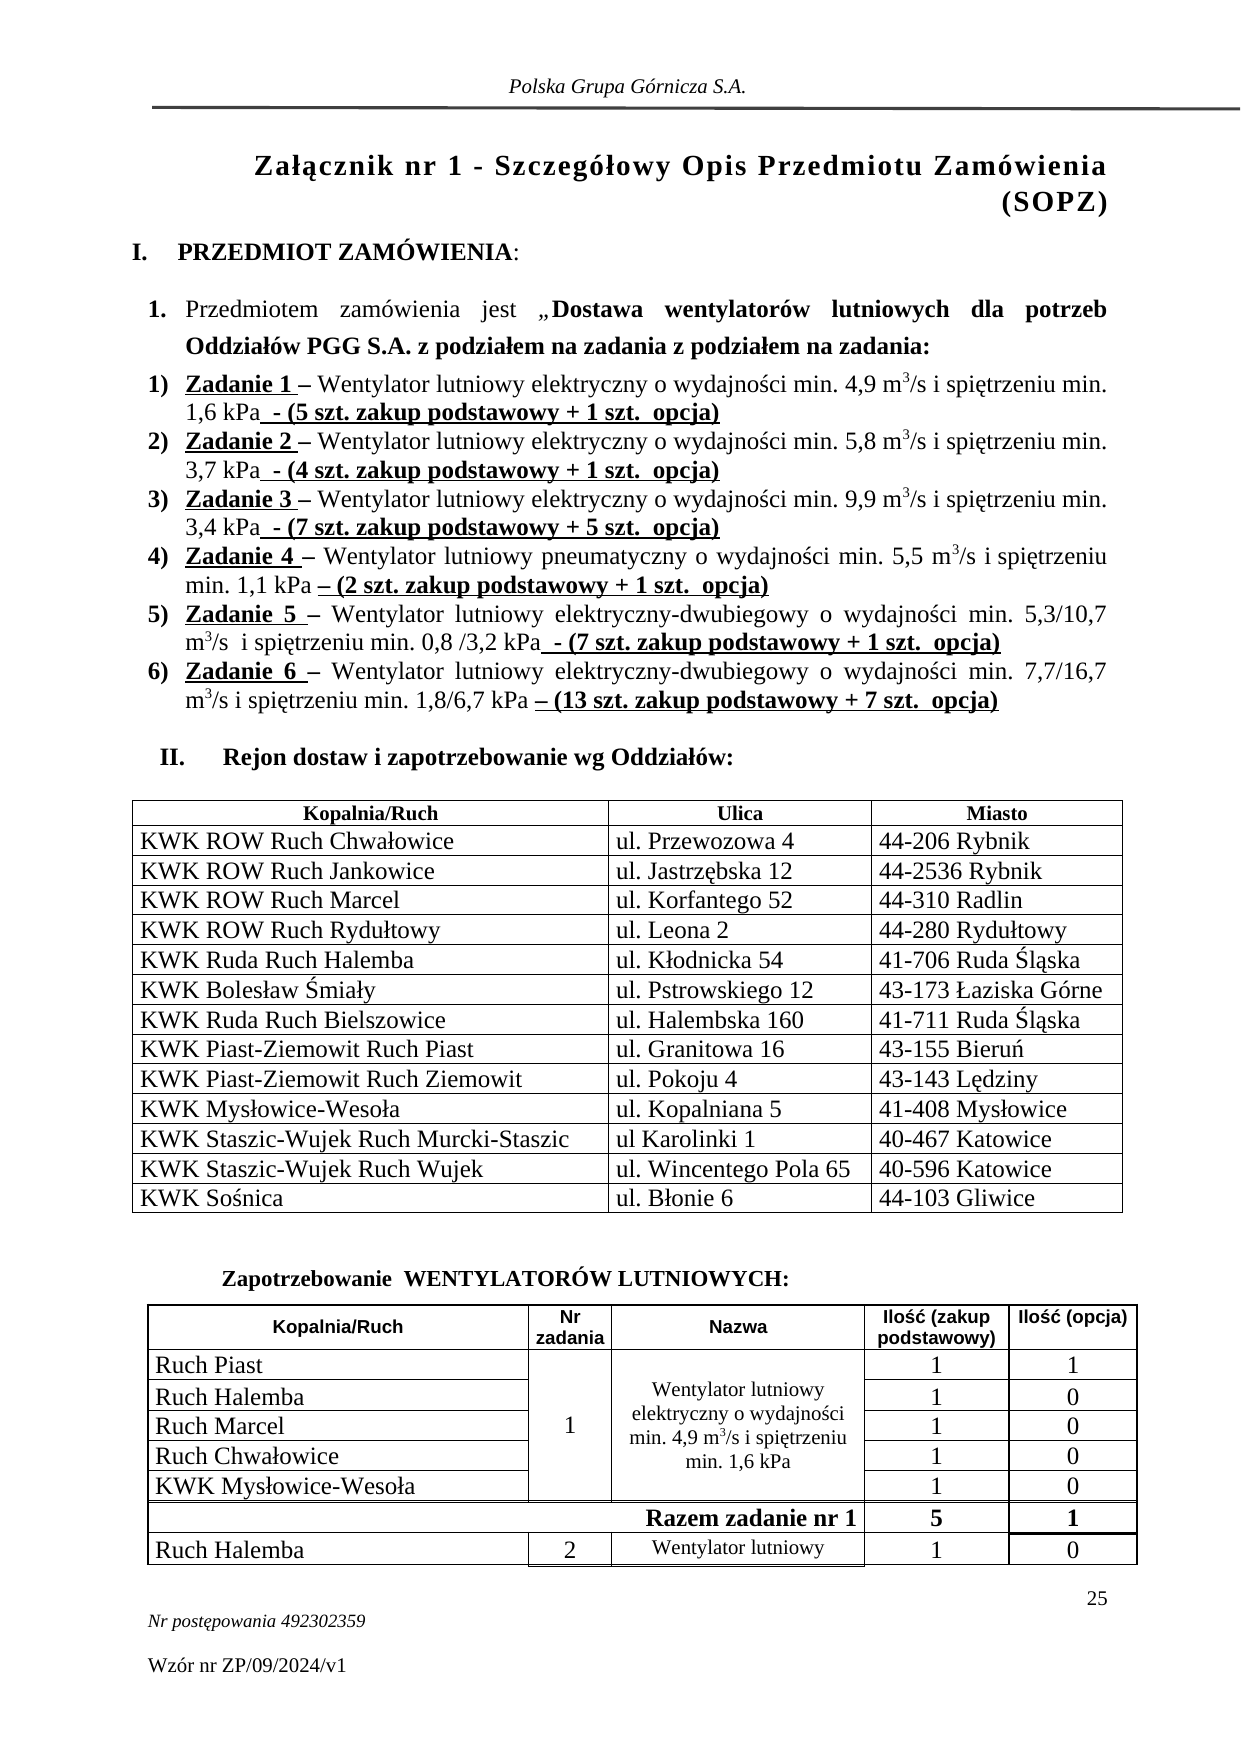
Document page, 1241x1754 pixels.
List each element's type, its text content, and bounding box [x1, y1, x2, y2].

table_cell ul. Wincentego Pola 65 [609, 1154, 871, 1182]
table_cell Ruch Marcel [149, 1411, 528, 1440]
table_cell 41-711 Ruda Śląska [872, 1005, 1122, 1033]
table_cell 0 [1010, 1411, 1136, 1440]
table_cell 1 [1010, 1350, 1136, 1378]
table_cell ul. Pstrowskiego 12 [609, 975, 871, 1004]
list Zadanie 5 – Wentylator lutniowy elektryczny-dwubiegowy o wydajności min. 5,3/10,7 m3/s i spiętrzeniu min. 0,8 /3,2 kPa - (7 szt. zakup podstawowy + 1 szt. opcja) [148, 599, 1107, 656]
table_cell ul Karolinki 1 [609, 1124, 871, 1153]
table_cell ul. Przewozowa 4 [609, 826, 871, 855]
list Zadanie 4 – Wentylator lutniowy pneumatyczny o wydajności min. 5,5 m3/s i spiętrzeniu min. 1,1 kPa – (2 szt. zakup podstawowy + 1 szt. opcja) [148, 541, 1107, 599]
table_cell Ruch Chwałowice [149, 1441, 528, 1470]
table_cell KWK ROW Ruch Chwałowice [133, 826, 608, 855]
table_cell 41-706 Ruda Śląska [872, 945, 1122, 974]
table_cell 43-173 Łaziska Górne [872, 975, 1122, 1004]
table_cell ul. Korfantego 52 [609, 886, 871, 914]
table_cell 1 [865, 1533, 1008, 1563]
table_cell KWK Staszic-Wujek Ruch Murcki-Staszic [133, 1124, 608, 1153]
text Załącznik nr 1 - Szczegółowy Opis Przedmiotu Zamówienia (SOPZ) [148, 148, 1107, 217]
table_cell KWK Ruda Ruch Halemba [133, 945, 608, 974]
table_cell 1 [865, 1441, 1008, 1470]
list Zadanie 1 – Wentylator lutniowy elektryczny o wydajności min. 4,9 m3/s i spiętrzeniu min. 1,6 kPa - (5 szt. zakup podstawowy + 1 szt. opcja) [148, 369, 1107, 426]
list Zadanie 2 – Wentylator lutniowy elektryczny o wydajności min. 5,8 m3/s i spiętrzeniu min. 3,7 kPa - (4 szt. zakup podstawowy + 1 szt. opcja) [148, 426, 1107, 484]
table_cell 44-103 Gliwice [872, 1184, 1122, 1212]
table_cell ul. Pokoju 4 [609, 1064, 871, 1093]
table_cell KWK Bolesław Śmiały [133, 975, 608, 1004]
table_cell 0 [1010, 1471, 1136, 1500]
list PRZEDMIOT ZAMÓWIENIA: [148, 237, 1107, 265]
table_cell KWK Sośnica [133, 1184, 608, 1212]
table_cell KWK Staszic-Wujek Ruch Wujek [133, 1154, 608, 1182]
table_cell 0 [1010, 1380, 1136, 1410]
table_cell 1 [1010, 1503, 1136, 1532]
table_cell Ruch Halemba [149, 1533, 528, 1563]
table_cell KWK ROW Ruch Jankowice [133, 856, 608, 884]
table_cell KWK ROW Ruch Rydułtowy [133, 915, 608, 944]
table_cell ul. Jastrzębska 12 [609, 856, 871, 884]
table_cell ul. Halembska 160 [609, 1005, 871, 1033]
table_header Ulica [609, 801, 871, 825]
table_cell 1 [865, 1411, 1008, 1440]
table_cell ul. Leona 2 [609, 915, 871, 944]
table_cell Razem zadanie nr 1 [149, 1503, 864, 1532]
table_cell ul. Błonie 6 [609, 1184, 871, 1212]
table_cell Ruch Piast [149, 1350, 528, 1378]
table_cell ul. Kłodnicka 54 [609, 945, 871, 974]
table_header Kopalnia/Ruch [133, 801, 608, 825]
table_cell ul. Kopalniana 5 [609, 1094, 871, 1123]
table_header Nazwa [612, 1306, 864, 1349]
table_cell 44-206 Rybnik [872, 826, 1122, 855]
table_header Miasto [872, 801, 1122, 825]
table_cell 44-2536 Rybnik [872, 856, 1122, 884]
table_cell 40-467 Katowice [872, 1124, 1122, 1153]
table_cell 41-408 Mysłowice [872, 1094, 1122, 1123]
table_cell 40-596 Katowice [872, 1154, 1122, 1182]
table_header Ilość (zakup podstawowy) [865, 1306, 1008, 1349]
table_cell 43-155 Bieruń [872, 1035, 1122, 1063]
table_cell Wentylator lutniowy elektryczny o wydajności min. 4,9 m3/s i spiętrzeniu min. 1,6 kPa [612, 1350, 864, 1500]
table_header Kopalnia/Ruch [149, 1306, 528, 1349]
list Przedmiotem zamówienia jest „Dostawa wentylatorów lutniowych dla potrzeb Oddziałów PGG S.A. z podziałem na zadania z podziałem na zadania: [148, 294, 1107, 360]
table_cell 2 [529, 1533, 611, 1563]
table_cell KWK ROW Ruch Marcel [133, 886, 608, 914]
table_cell ul. Granitowa 16 [609, 1035, 871, 1063]
table_cell 43-143 Lędziny [872, 1064, 1122, 1093]
table_cell Ruch Halemba [149, 1380, 528, 1410]
table_cell KWK Piast-Ziemowit Ruch Ziemowit [133, 1064, 608, 1093]
table_cell 44-310 Radlin [872, 886, 1122, 914]
table_header Nr zadania [529, 1306, 611, 1349]
table_cell 44-280 Rydułtowy [872, 915, 1122, 944]
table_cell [612, 1533, 864, 1563]
table_cell KWK Ruda Ruch Bielszowice [133, 1005, 608, 1033]
table_cell KWK Piast-Ziemowit Ruch Piast [133, 1035, 608, 1063]
table_cell 1 [865, 1380, 1008, 1410]
text Zapotrzebowanie WENTYLATORÓW LUTNIOWYCH: [148, 1265, 1107, 1291]
table_cell 1 [529, 1350, 611, 1500]
list Zadanie 6 – Wentylator lutniowy elektryczny-dwubiegowy o wydajności min. 7,7/16,7 m3/s i spiętrzeniu min. 1,8/6,7 kPa – (13 szt. zakup podstawowy + 7 szt. opcja) [148, 656, 1107, 714]
table_header Ilość (opcja) [1010, 1306, 1136, 1349]
table_cell 5 [865, 1503, 1008, 1532]
list Rejon dostaw i zapotrzebowanie wg Oddziałów: [185, 742, 1107, 771]
table_cell 1 [865, 1471, 1008, 1500]
table_cell 1 [865, 1350, 1008, 1378]
table_cell 0 [1010, 1535, 1136, 1563]
table_cell KWK Mysłowice-Wesoła [149, 1471, 528, 1500]
table_cell 0 [1010, 1441, 1136, 1470]
table_cell KWK Mysłowice-Wesoła [133, 1094, 608, 1123]
list Zadanie 3 – Wentylator lutniowy elektryczny o wydajności min. 9,9 m3/s i spiętrzeniu min. 3,4 kPa - (7 szt. zakup podstawowy + 5 szt. opcja) [148, 484, 1107, 541]
